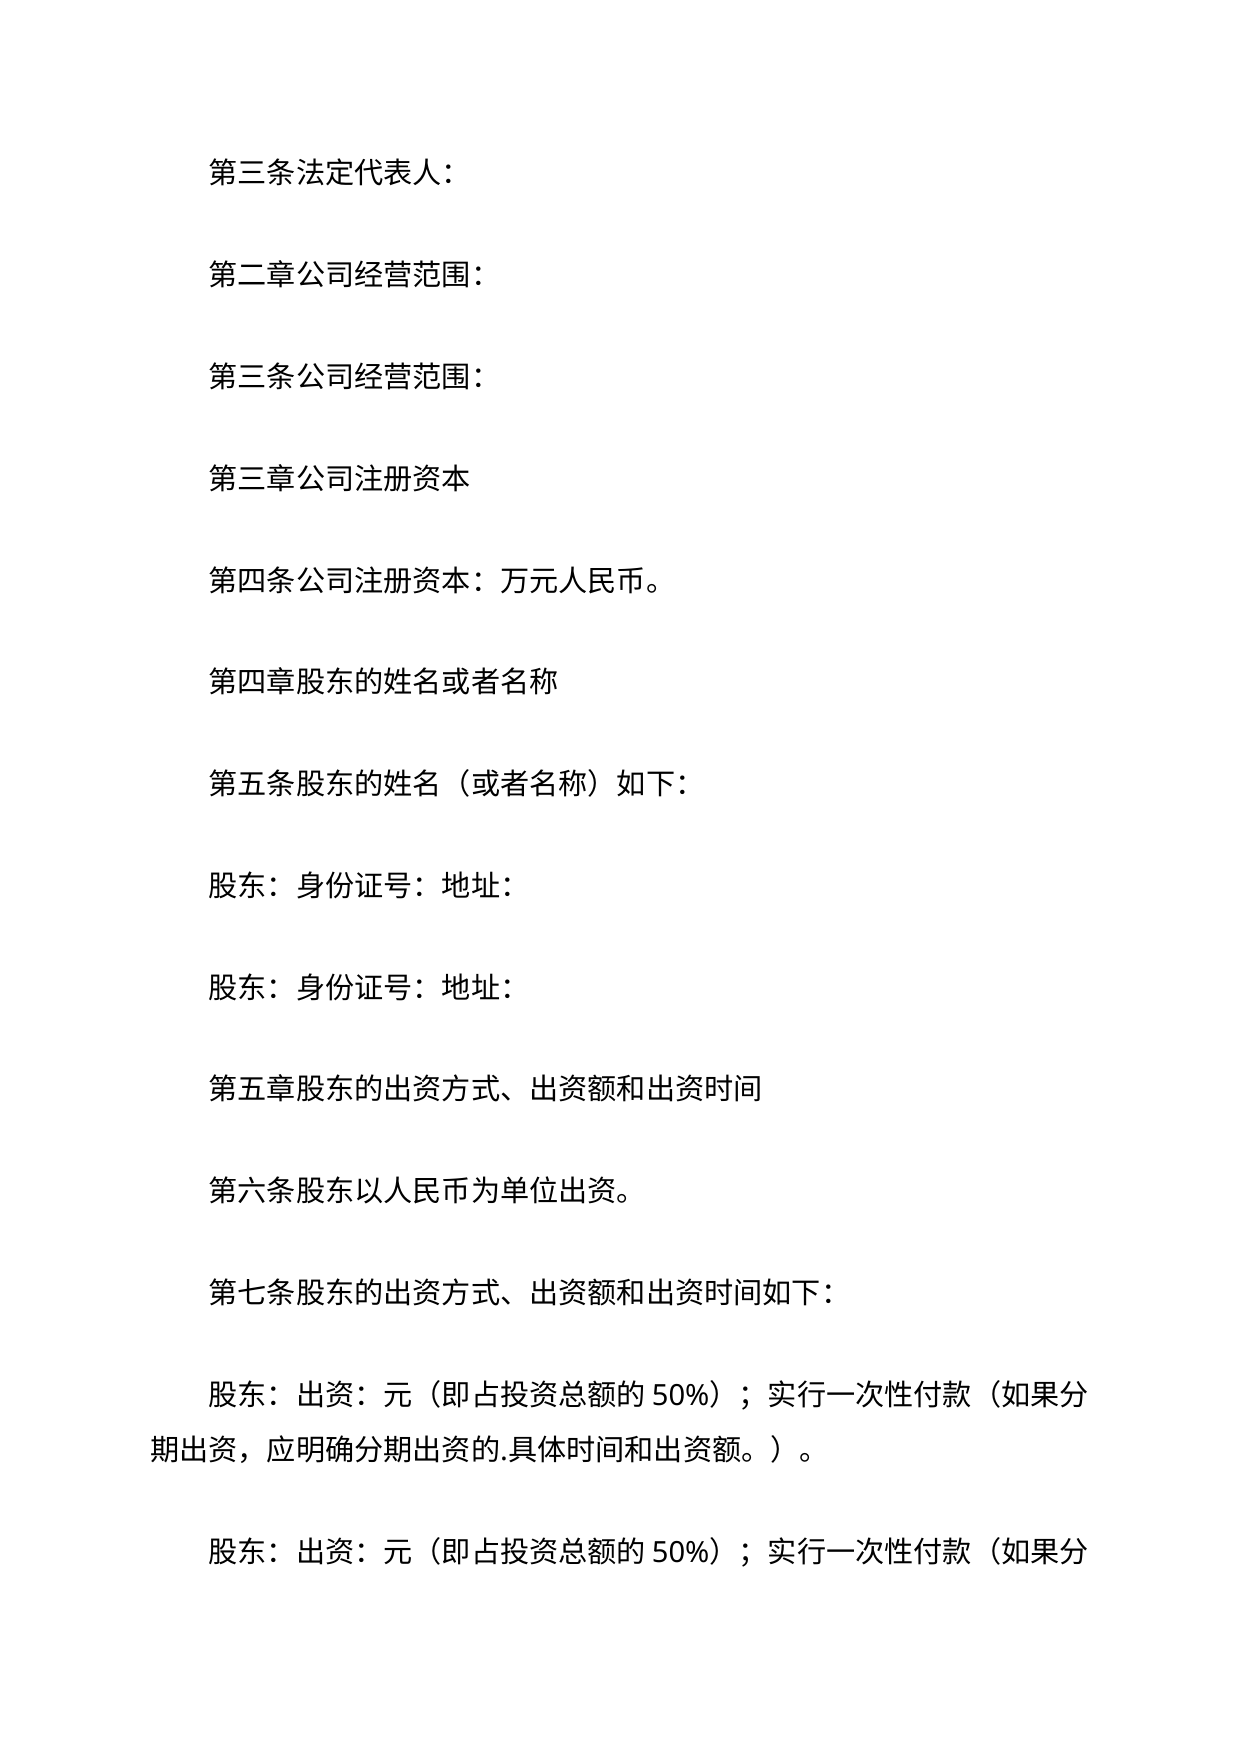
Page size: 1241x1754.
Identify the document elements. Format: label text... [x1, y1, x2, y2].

text 第四条公司注册资本：万元人民币。 [150, 557, 1090, 599]
text 第五章股东的出资方式、出资额和出资时间 [150, 1066, 1090, 1108]
text 第五条股东的姓名（或者名称）如下： [150, 761, 1090, 803]
text 第三条法定代表人： [150, 150, 1090, 192]
text 第六条股东以人民币为单位出资。 [150, 1168, 1090, 1210]
text 股东：身份证号：地址： [150, 862, 1090, 905]
text 股东：出资：元（即占投资总额的50%）；实行一次性付款（如果分期出资，应明确分期出资的.具体时间和出资额。）。 [150, 1371, 1090, 1469]
text 第四章股东的姓名或者名称 [150, 659, 1090, 701]
text 第三章公司注册资本 [150, 455, 1090, 498]
text 第二章公司经营范围： [150, 252, 1090, 294]
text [150, 1528, 1090, 1571]
text 股东：身份证号：地址： [150, 964, 1090, 1006]
text 第七条股东的出资方式、出资额和出资时间如下： [150, 1269, 1090, 1312]
text 第三条公司经营范围： [150, 353, 1090, 396]
